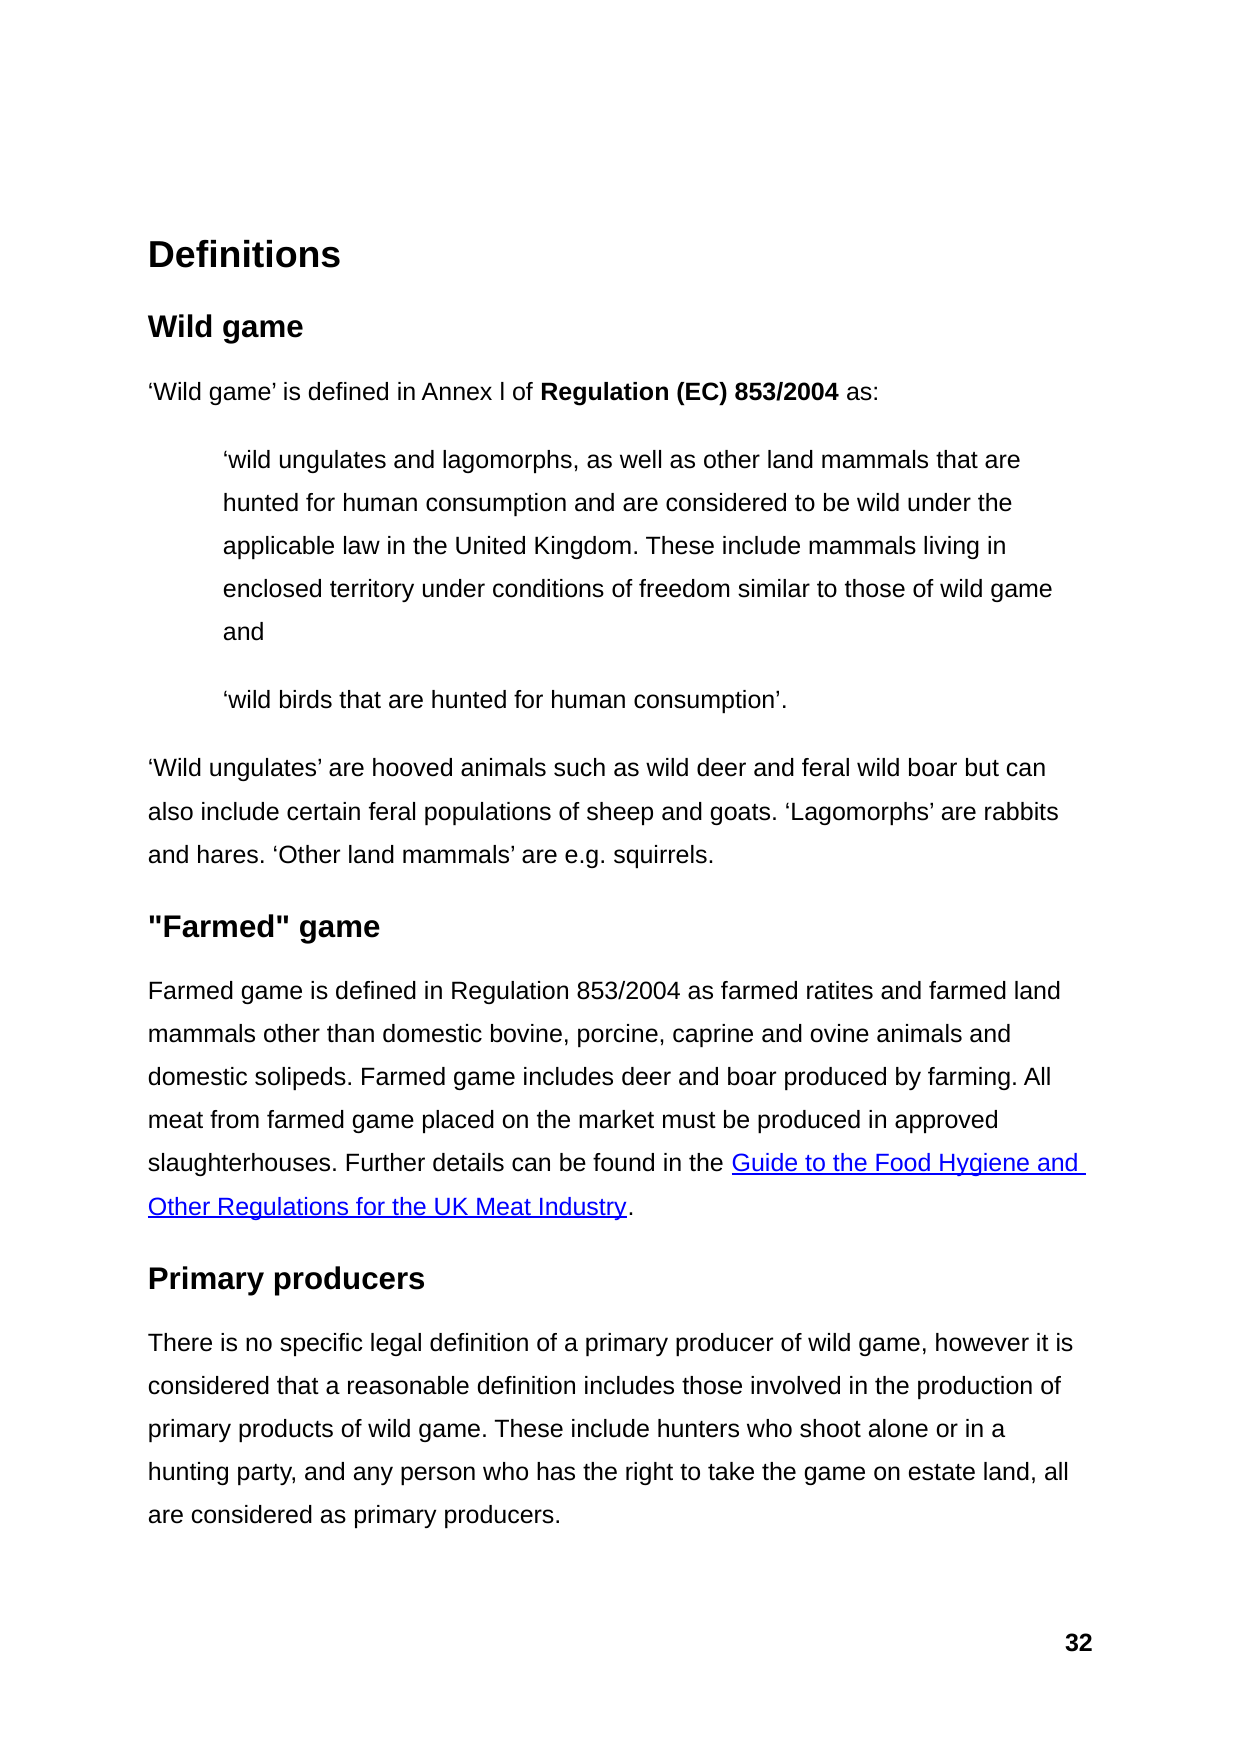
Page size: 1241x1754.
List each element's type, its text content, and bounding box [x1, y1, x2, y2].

text Farmed game is defined in Regulation 853/2004 as farmed ratites and farmed land mammals other than domestic bovine, porcine, caprine and ovine animals and domestic solipeds. Farmed game includes deer and boar produced by farming. All meat from farmed game placed on the market must be produced in approved slaughterhouses. Further details can be found in the Guide to the Food Hygiene and Other Regulations for the UK Meat Industry. [148, 976, 1092, 1220]
text ‘wild birds that are hunted for human consumption’. [223, 685, 1092, 714]
subtitle Primary producers [148, 1260, 1092, 1296]
text There is no specific legal definition of a primary producer of wild game, however it is considered that a reasonable definition includes those involved in the production of primary products of wild game. These include hunters who shoot alone or in a hunting party, and any person who has the right to take the game on estate land, all are considered as primary producers. [148, 1328, 1092, 1529]
text ‘Wild ungulates’ are hooved animals such as wild deer and feral wild boar but can also include certain feral populations of sheep and goats. ‘Lagomorphs’ are rabbits and hares. ‘Other land mammals’ are e.g. squirrels. [148, 753, 1092, 868]
text ‘wild ungulates and lagomorphs, as well as other land mammals that are hunted for human consumption and are considered to be wild under the applicable law in the United Kingdom. These include mammals living in enclosed territory under conditions of freedom similar to those of wild game and [223, 445, 1092, 646]
subtitle "Farmed" game [148, 908, 1092, 944]
subtitle Wild game [148, 308, 1092, 344]
text ‘Wild game’ is defined in Annex l of Regulation (EC) 853/2004 as: [148, 377, 1092, 405]
subtitle Definitions [148, 232, 1092, 275]
